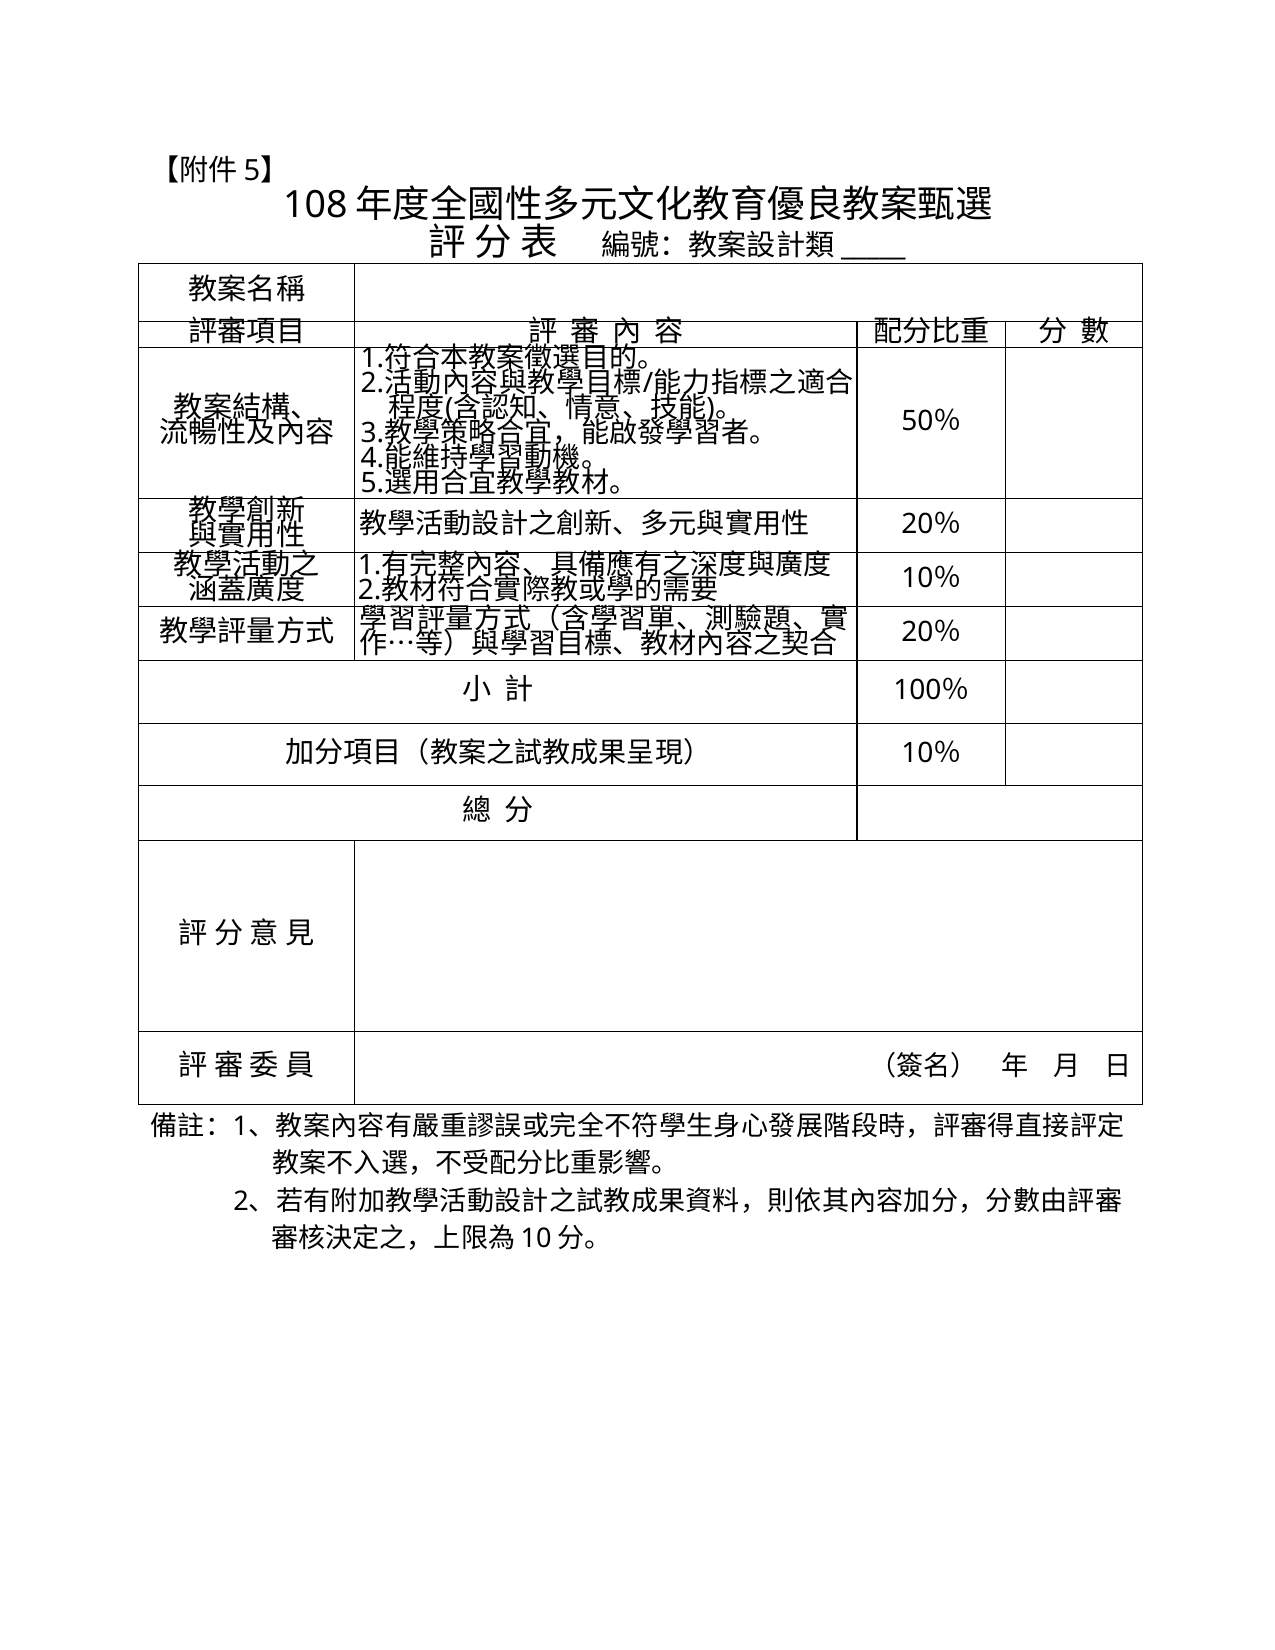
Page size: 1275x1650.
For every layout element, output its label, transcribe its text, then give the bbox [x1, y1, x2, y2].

table_cell 20％ [858, 607, 1005, 660]
table_cell [1006, 499, 1142, 552]
table_cell 50％ [858, 348, 1005, 498]
text 備註：1、教案內容有嚴重謬誤或完全不符學生身心發展階段時，評審得直接評定教案不入選，不受配分比重影響。 [150, 1105, 1125, 1180]
table_cell 100％ [858, 661, 1005, 723]
table_cell [1006, 607, 1142, 660]
table_cell 配分比重 [858, 322, 1005, 347]
table_cell 評 審 內 容 [617, 322, 856, 347]
table_cell [1006, 348, 1142, 498]
table_cell 總 分 [139, 786, 856, 839]
text 2、若有附加教學活動設計之試教成果資料，則依其內容加分，分數由評審審核決定之，上限為10分。 [233, 1180, 1125, 1255]
table_cell [355, 841, 1142, 1031]
table_cell 分 數 [1006, 322, 1142, 347]
table_cell 教學創新 與實用性 [139, 499, 354, 552]
table_cell 學習評量方式（含學習單、測驗題、實作…等）與學習目標、教材內容之契合 [355, 607, 856, 660]
table_cell [1006, 661, 1142, 723]
table_cell 10％ [858, 724, 1005, 785]
table_header 教案名稱 [139, 264, 354, 321]
text 【附件5】 [150, 150, 1125, 187]
table_cell 加分項目（教案之試教成果呈現） [139, 724, 856, 785]
table_cell 教學活動設計之創新、多元與實用性 [355, 499, 856, 552]
table_cell 評 審 內 容 [355, 322, 625, 347]
table_cell 教學評量方式 [139, 607, 354, 660]
table_cell 評 審 委 員 [139, 1032, 354, 1104]
table_cell 教案結構、 流暢性及內容 [139, 348, 354, 498]
table_cell 1.符合本教案徵選目的。 2.活動內容與教學目標/能力指標之適合程度(含認知、情意、技能)。 3.教學策略合宜，能啟發學習者。 4.能維持學習動機。 5.選用合宜教學教材。 [355, 348, 856, 498]
table_cell [1006, 553, 1142, 606]
table_header [355, 264, 1142, 321]
table_cell 20％ [858, 499, 1005, 552]
table_cell 1.有完整內容、具備應有之深度與廣度 2.教材符合實際教或學的需要 [355, 553, 856, 606]
table_cell 評 分 意 見 [139, 841, 354, 1031]
table_cell （簽名） 年 月 日 [355, 1032, 1142, 1104]
table_cell 評審項目 [139, 322, 354, 347]
table_cell 教學活動之 涵蓋廣度 [139, 553, 354, 606]
table_cell [1006, 724, 1142, 785]
text 評 分 表 編號：教案設計類 _____ [150, 225, 1125, 262]
text 108年度全國性多元文化教育優良教案甄選 [150, 187, 1125, 225]
table_cell 小 計 [139, 661, 856, 723]
table_cell 10％ [858, 553, 1005, 606]
table_cell [858, 786, 1142, 839]
